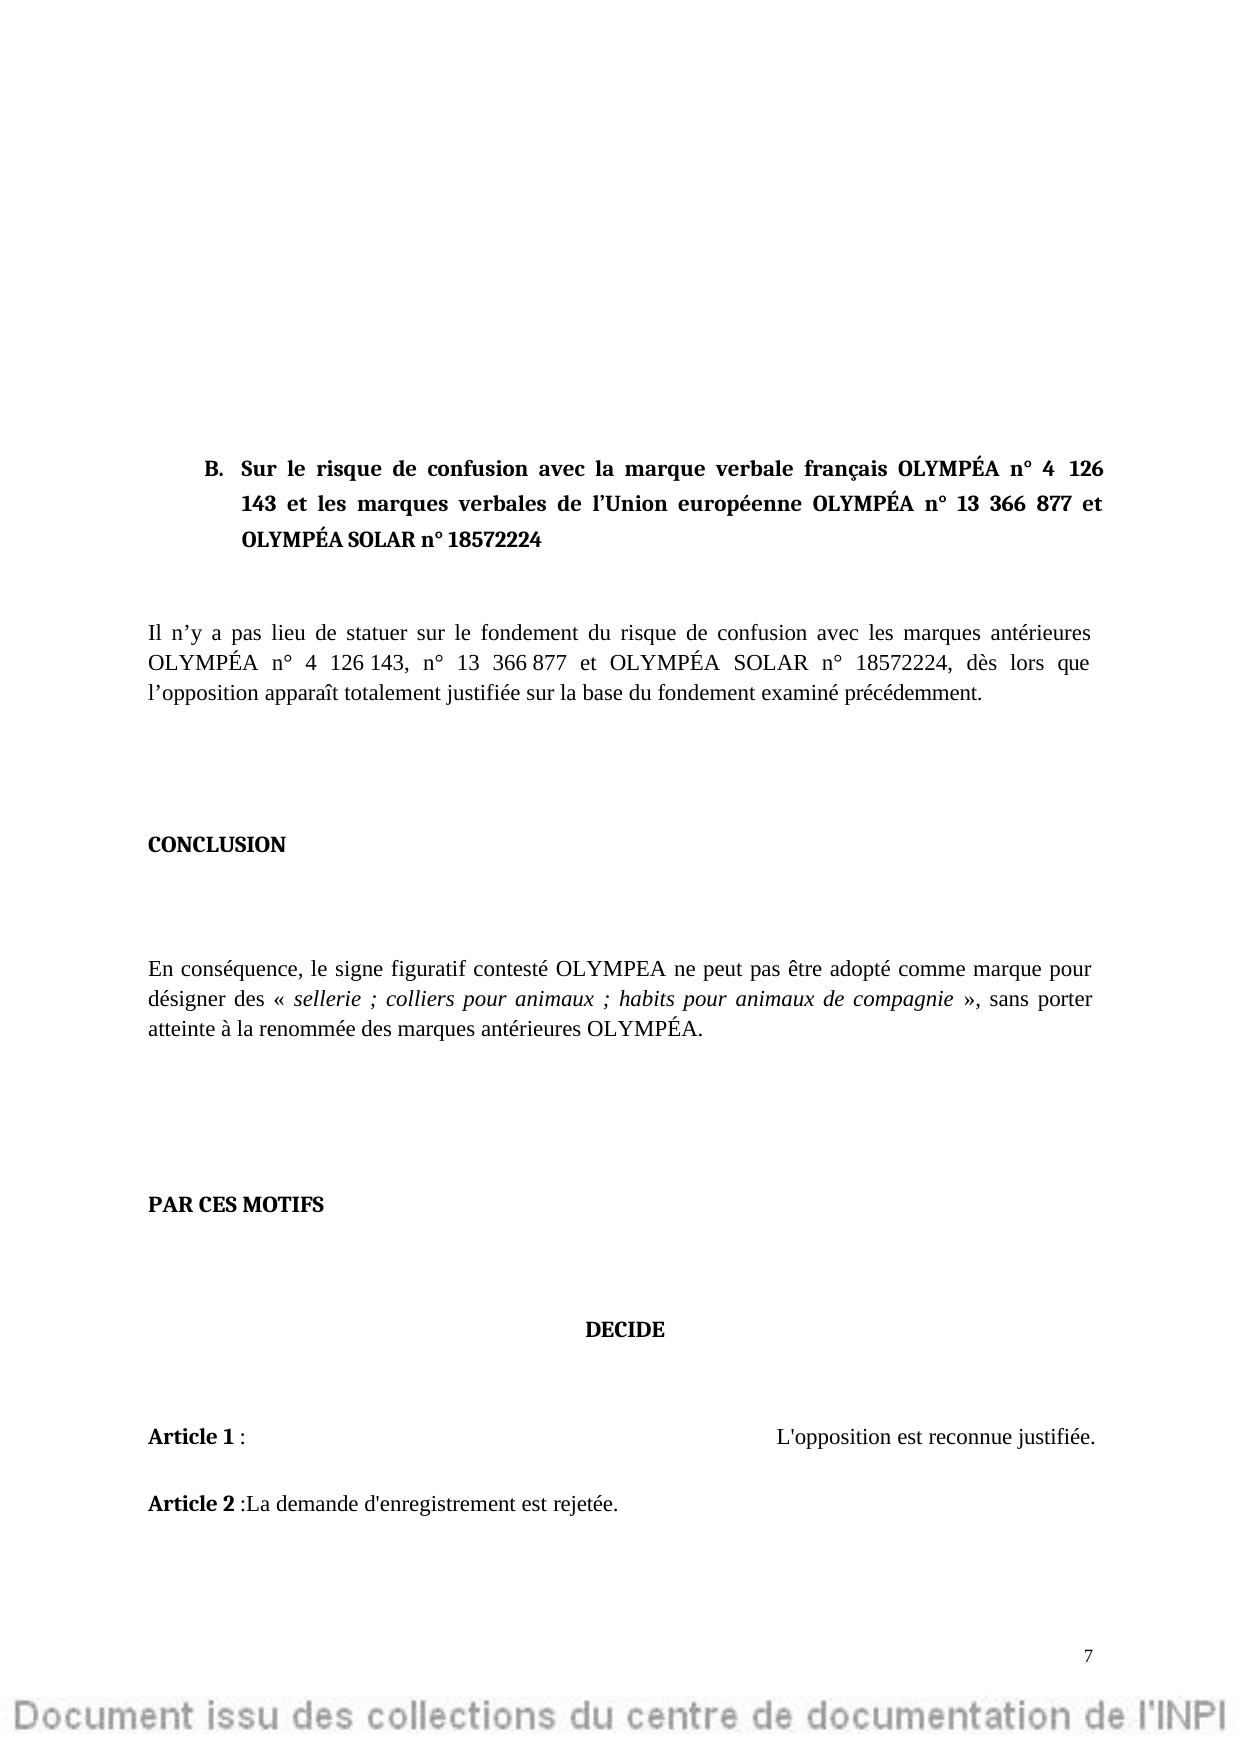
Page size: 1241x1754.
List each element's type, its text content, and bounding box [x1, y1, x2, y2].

list Sur le risque de confusion avec la marque verbale français OLYMPÉA n° 4 126 143 et les marques verbales de l’Union européenne OLYMPÉA n° 13 366 877 et OLYMPÉA SOLAR n° 18572224 [204, 455, 1104, 553]
text PAR CES MOTIFS [148, 1192, 1240, 1218]
text CONCLUSION [148, 832, 1240, 858]
text Article 2 :La demande d'enregistrement est rejetée. [148, 1489, 1240, 1517]
text Il n’y a pas lieu de statuer sur le fondement du risque de confusion avec les marques antérieures OLYMPÉA n° 4 126 143, n° 13 366 877 et OLYMPÉA SOLAR n° 18572224, dès lors que [148, 619, 1093, 675]
text En conséquence, le signe figuratif contesté OLYMPEA ne peut pas être adopté comme marque pour désigner des « sellerie ; colliers pour animaux ; habits pour animaux de compagnie », sans porter atteinte à la renommée des marques antérieures OLYMPÉA. [148, 955, 1093, 1042]
text Article 1 : L'opposition est reconnue justifiée. [148, 1423, 1240, 1450]
text DECIDE [27, 1317, 1223, 1343]
picture [0, 1658, 1241, 1754]
text l’opposition apparaît totalement justifiée sur la base du fondement examiné précédemment. [148, 679, 1240, 705]
